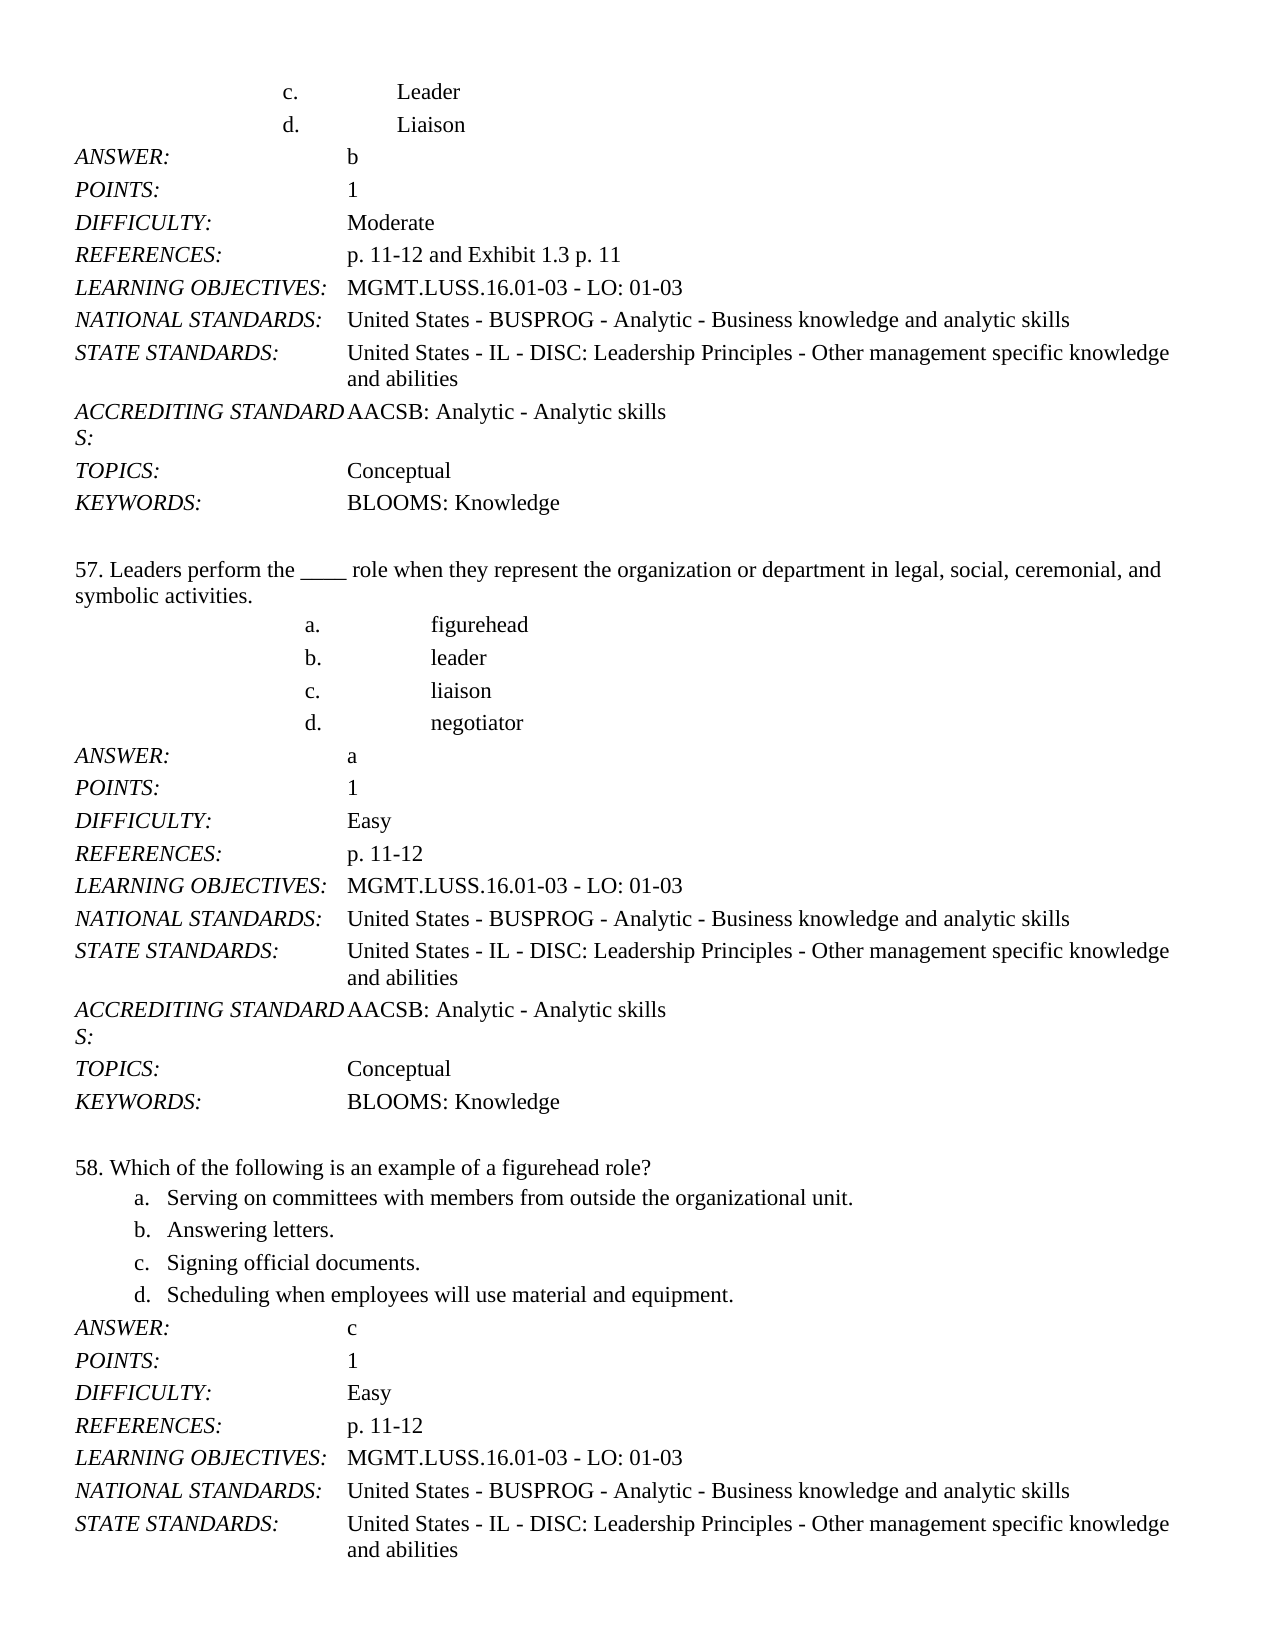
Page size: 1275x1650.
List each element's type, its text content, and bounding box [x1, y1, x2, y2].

table_header 57. Leaders perform the ____ role when they represent the organization or department in legal, social, ceremonial, and symbolic activities. [75, 608, 1200, 1118]
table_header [75, 75, 1200, 519]
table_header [75, 1181, 1200, 1566]
